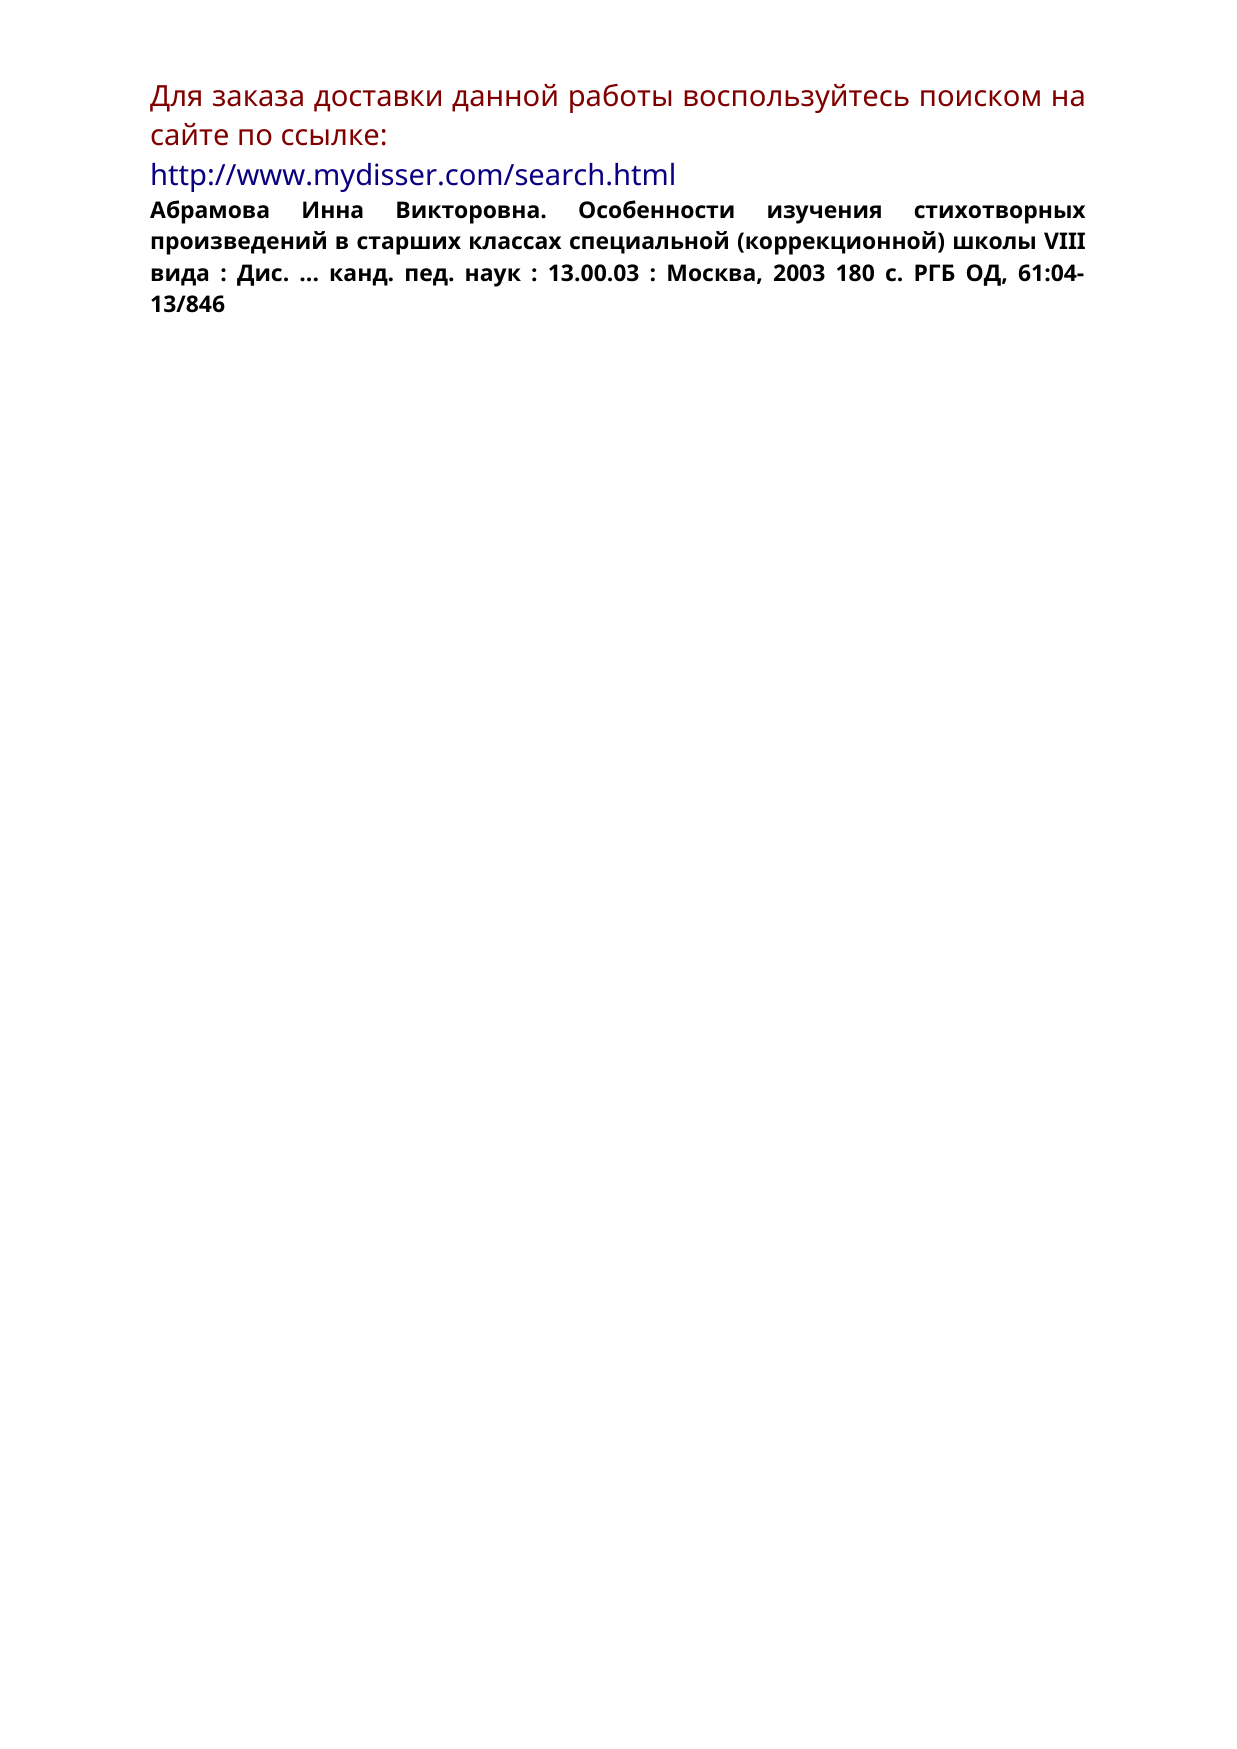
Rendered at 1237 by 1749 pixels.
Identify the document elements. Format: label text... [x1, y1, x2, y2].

text Абрамова Инна Викторовна. Особенности изучения стихотворных произведений в старших классах специальной (коррекционной) школы VIII вида : Дис. ... канд. пед. наук : 13.00.03 : Москва, 2003 180 c. РГБ ОД, 61:04-13/846 [150, 194, 1086, 319]
